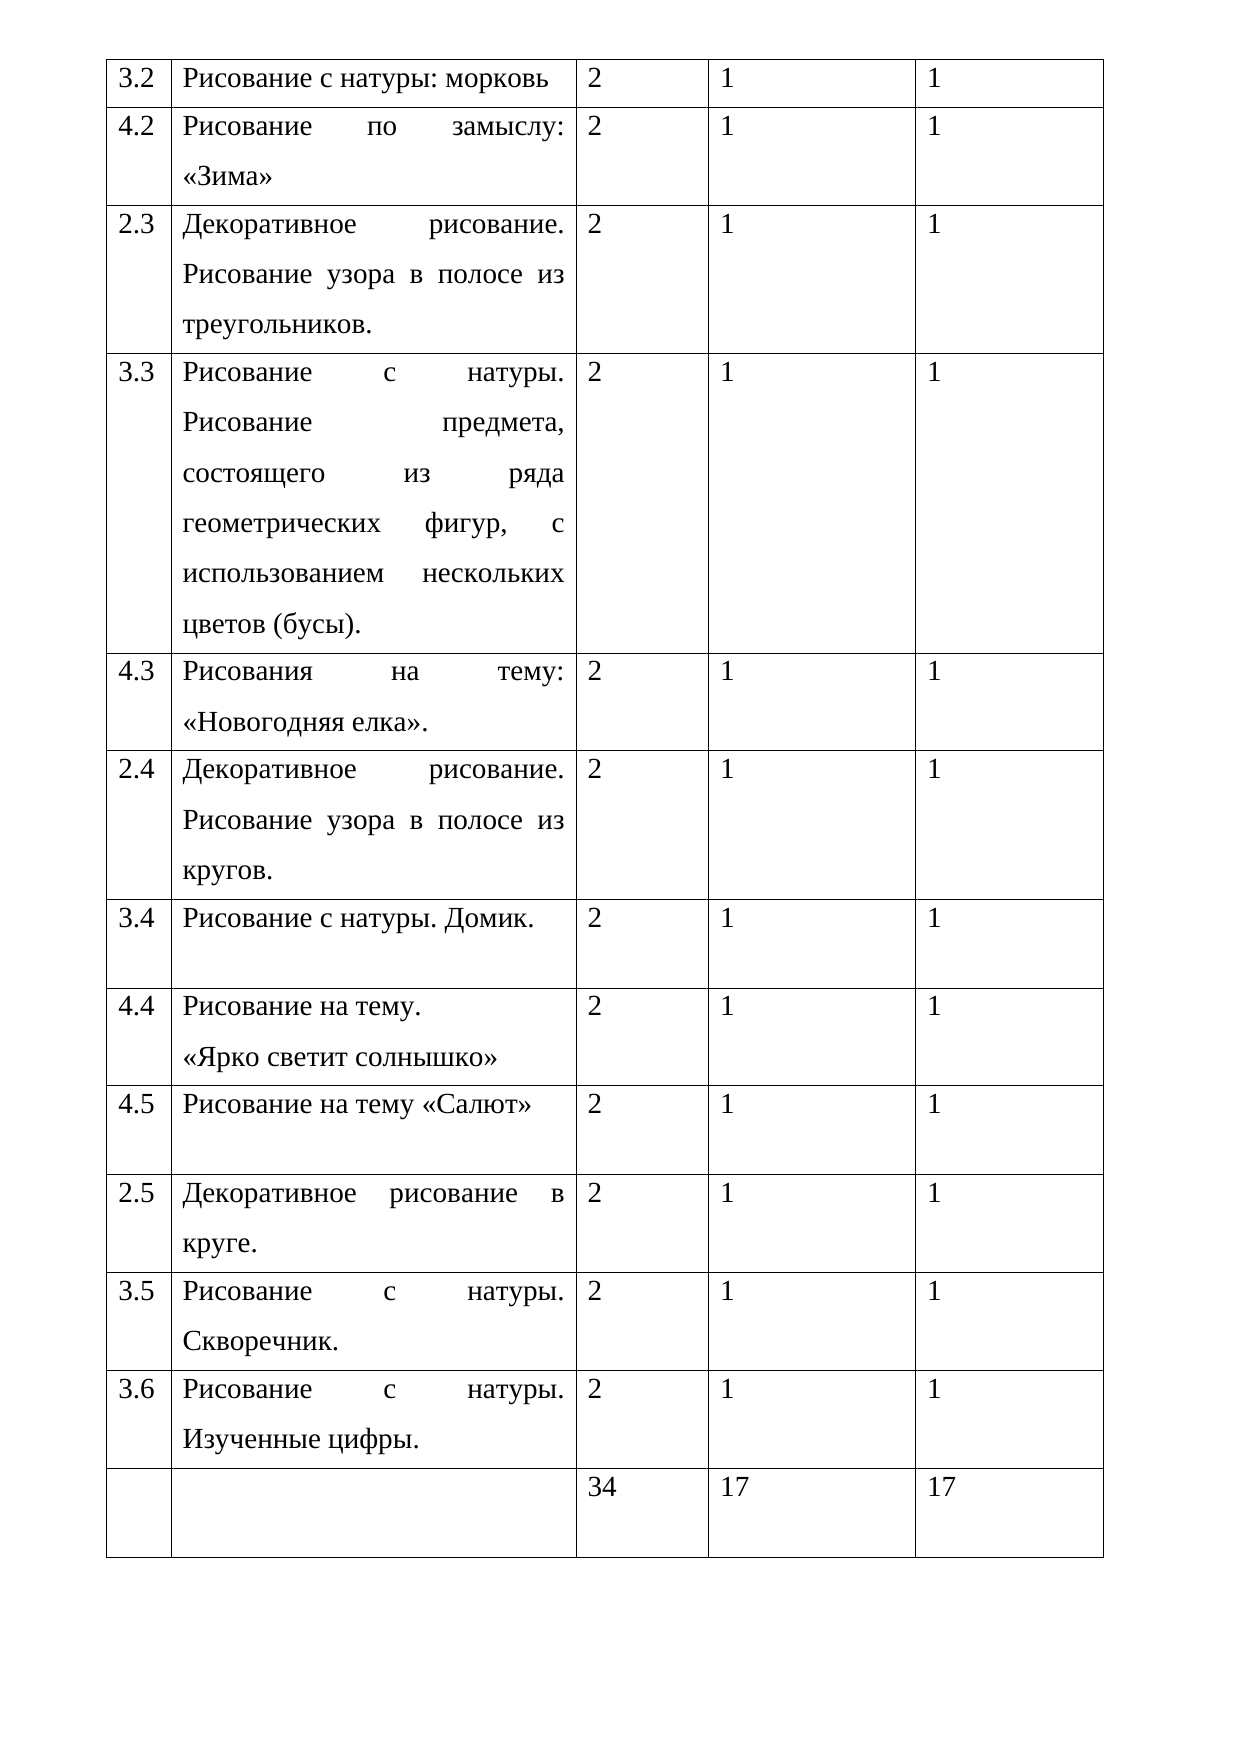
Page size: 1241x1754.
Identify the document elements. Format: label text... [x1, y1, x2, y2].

table_cell 1 [709, 989, 915, 1085]
table_cell 1 [916, 1175, 1103, 1272]
table_cell 1 [709, 1175, 915, 1272]
table_cell 2 [577, 654, 708, 750]
table_cell 2 [577, 1371, 708, 1468]
table_cell [172, 1469, 576, 1557]
table_cell 34 [577, 1469, 708, 1557]
table_cell 1 [916, 654, 1103, 750]
table_cell 1 [709, 1371, 915, 1468]
table_cell 2 [577, 354, 708, 652]
table_cell 1 [709, 900, 915, 987]
table_cell Декоративное рисование. Рисование узора в полосе из треугольников. [172, 206, 576, 353]
table_cell Рисование на тему «Салют» [172, 1086, 576, 1174]
table_cell 3.3 [107, 354, 171, 652]
table_cell 1 [916, 751, 1103, 899]
table_cell 4.2 [107, 108, 171, 205]
table_cell 4.4 [107, 989, 171, 1085]
table_cell Декоративное рисование в круге. [172, 1175, 576, 1272]
table_cell Рисование с натуры. Скворечник. [172, 1273, 576, 1370]
table_cell 2 2 [577, 60, 708, 107]
table_cell 3.6 [107, 1371, 171, 1468]
table_cell 1 [916, 900, 1103, 987]
table_cell Рисования на тему: «Новогодняя елка». [172, 654, 576, 750]
table_cell 2 [577, 900, 708, 987]
table_cell 3.4 [107, 900, 171, 987]
table_cell Рисование с натуры. Рисование предмета, состоящего из ряда геометрических фигур, с использованием нескольких цветов (бусы). [172, 354, 576, 652]
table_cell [172, 60, 576, 107]
table_cell 2 [577, 206, 708, 353]
table_cell Рисование с натуры. Домик. [172, 900, 576, 987]
table_cell 1 [916, 1371, 1103, 1468]
table_cell 1 [709, 1086, 915, 1174]
table_cell 1 [916, 206, 1103, 353]
table_cell 4.3 [107, 654, 171, 750]
table_cell 2.3 [107, 206, 171, 353]
table_cell 1 [709, 751, 915, 899]
table_cell Рисование на тему. «Ярко светит солнышко» [172, 989, 576, 1085]
table_cell 1 [916, 1273, 1103, 1370]
table_cell 4.5 [107, 1086, 171, 1174]
table_cell 17 [709, 1469, 915, 1557]
table_cell 17 [916, 1469, 1103, 1557]
table_cell 1 [709, 108, 915, 205]
table_cell Декоративное рисование. Рисование узора в полосе из кругов. [172, 751, 576, 899]
table_cell 1 [709, 654, 915, 750]
table_cell 2 [577, 1175, 708, 1272]
table_cell 3.5 [107, 1273, 171, 1370]
table_cell [107, 1469, 171, 1557]
table_cell Рисование по замыслу: «Зима» [172, 108, 576, 205]
table_cell 1 1 [709, 60, 915, 107]
table_cell 2 [577, 108, 708, 205]
table_cell 2.4 [107, 751, 171, 899]
table_cell 2 [577, 751, 708, 899]
table_cell 2 [577, 989, 708, 1085]
table_cell Рисование с натуры. Изученные цифры. [172, 1371, 576, 1468]
table_cell 1 [709, 206, 915, 353]
table_cell 1 [916, 1086, 1103, 1174]
table_cell 1 [916, 354, 1103, 652]
table_cell 1 [916, 989, 1103, 1085]
table_cell 2.2 3.2 [107, 60, 171, 107]
table_cell 1 [916, 108, 1103, 205]
table_cell 2 [577, 1273, 708, 1370]
table_cell 1 [709, 1273, 915, 1370]
table_cell 1 [709, 354, 915, 652]
table_cell 2.5 [107, 1175, 171, 1272]
table_cell 2 [577, 1086, 708, 1174]
table_cell 1 1 [916, 60, 1103, 107]
